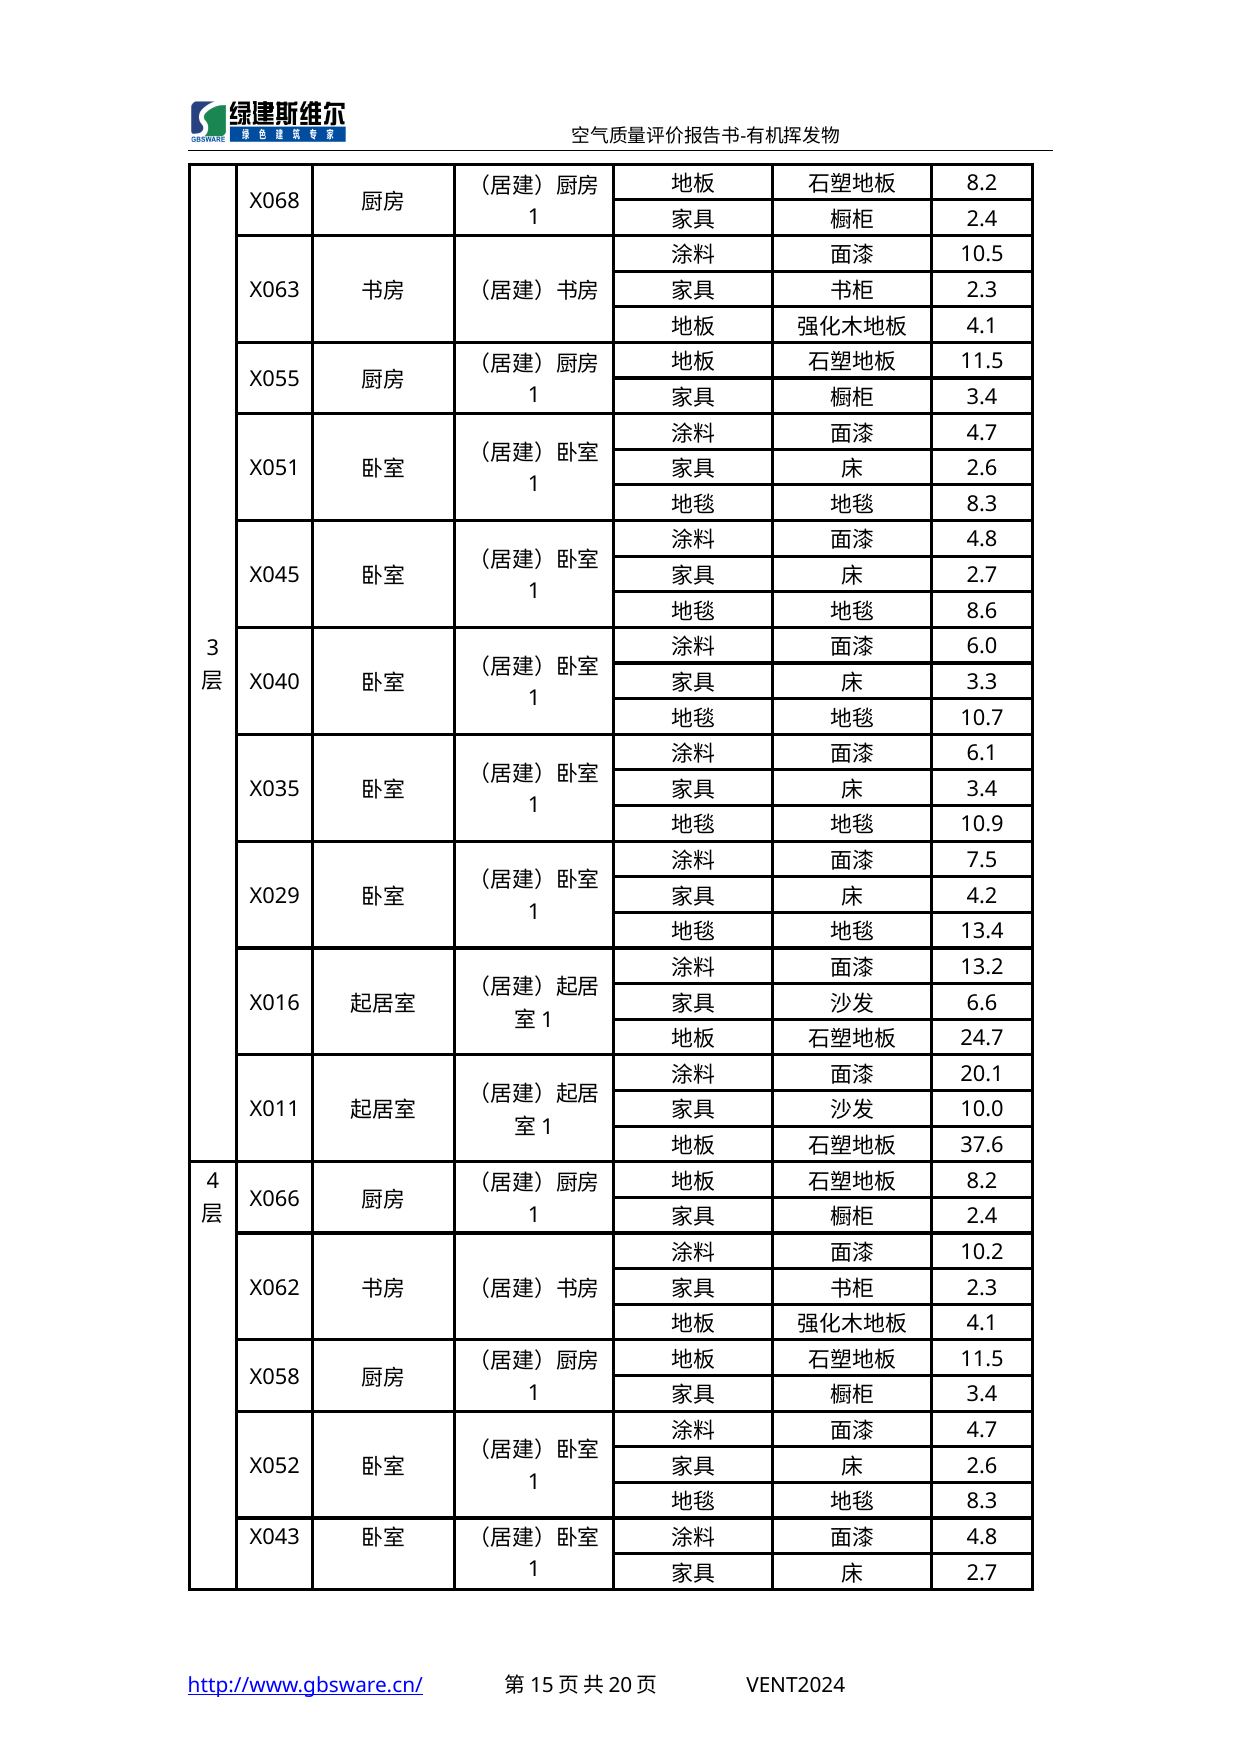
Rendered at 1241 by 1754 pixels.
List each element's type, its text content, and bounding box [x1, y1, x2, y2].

table_cell X011 [238, 1056, 311, 1160]
table_cell 2.7 [933, 1555, 1031, 1588]
table_cell 石塑地板 [774, 166, 930, 198]
table_cell X052 [238, 1413, 311, 1516]
table_cell 地板 [615, 1341, 771, 1374]
table_cell 强化木地板 [774, 1306, 930, 1338]
table_cell （居建）起居室1 [456, 950, 612, 1053]
table_cell 地毯 [615, 914, 771, 946]
table_cell 10.2 [933, 1235, 1031, 1267]
table_cell 厨房 [314, 1341, 453, 1409]
table_cell 家具 [615, 1199, 771, 1231]
table_cell 涂料 [615, 736, 771, 768]
table_cell 强化木地板 [774, 308, 930, 341]
table_cell 家具 [615, 878, 771, 911]
table_cell 石塑地板 [774, 1021, 930, 1053]
table_cell 面漆 [774, 237, 930, 269]
table_cell 床 [774, 665, 930, 697]
table_cell X062 [238, 1235, 311, 1338]
table_cell 沙发 [774, 985, 930, 1018]
table_cell 11.5 [933, 344, 1031, 376]
table_cell （居建）书房 [456, 237, 612, 341]
table_cell 涂料 [615, 629, 771, 661]
table_cell 地毯 [774, 1484, 930, 1516]
table_cell 24.7 [933, 1021, 1031, 1053]
table_cell 家具 [615, 558, 771, 590]
table_cell 10.5 [933, 237, 1031, 269]
table_cell 涂料 [615, 1235, 771, 1267]
table_cell X045 [238, 522, 311, 626]
table_cell 橱柜 [774, 201, 930, 234]
table_cell 床 [774, 451, 930, 483]
table_cell 3.4 [933, 380, 1031, 412]
table_cell 地板 [615, 308, 771, 341]
table_cell 地毯 [774, 593, 930, 626]
table_cell 厨房 [314, 1163, 453, 1231]
table_cell 卧室 [314, 1520, 453, 1588]
table_cell 10.0 [933, 1092, 1031, 1124]
table_cell 4.7 [933, 415, 1031, 448]
table_cell 10.7 [933, 700, 1031, 733]
table_cell 4.2 [933, 878, 1031, 911]
table_cell X068 [238, 166, 311, 234]
table_cell （居建）厨房1 [456, 1341, 612, 1409]
table_cell 2.4 [933, 1199, 1031, 1231]
table_cell 6.6 [933, 985, 1031, 1018]
table_cell 13.2 [933, 950, 1031, 982]
table_cell 地毯 [615, 1484, 771, 1516]
table_cell （居建）书房 [456, 1235, 612, 1338]
table_cell 床 [774, 1448, 930, 1481]
table_cell 3.4 [933, 771, 1031, 804]
table_cell 3层 [191, 166, 235, 1160]
table_cell 家具 [615, 771, 771, 804]
table_cell （居建）卧室1 [456, 843, 612, 946]
table_cell 面漆 [774, 415, 930, 448]
table_cell X040 [238, 629, 311, 733]
table_cell （居建）卧室1 [456, 736, 612, 839]
table_cell 2.6 [933, 451, 1031, 483]
table_cell 家具 [615, 1270, 771, 1303]
table_cell 涂料 [615, 237, 771, 269]
table_cell 8.3 [933, 1484, 1031, 1516]
table_cell 11.5 [933, 1341, 1031, 1374]
table_cell 床 [774, 878, 930, 911]
table_cell 地板 [615, 1128, 771, 1160]
table_cell 8.2 [933, 166, 1031, 198]
table_cell 地板 [615, 1021, 771, 1053]
table_cell 家具 [615, 985, 771, 1018]
picture [187, 101, 347, 143]
table_cell 床 [774, 771, 930, 804]
table_cell 20.1 [933, 1056, 1031, 1089]
table_cell X016 [238, 950, 311, 1053]
table_cell 卧室 [314, 736, 453, 839]
table_cell （居建）卧室1 [456, 629, 612, 733]
table_cell 厨房 [314, 344, 453, 412]
table_cell 2.7 [933, 558, 1031, 590]
table_cell 地毯 [774, 700, 930, 733]
table_cell 2.3 [933, 273, 1031, 305]
table_cell 地毯 [615, 593, 771, 626]
table_cell 涂料 [615, 415, 771, 448]
table_cell 家具 [615, 1377, 771, 1409]
table_cell 13.4 [933, 914, 1031, 946]
table_cell 石塑地板 [774, 344, 930, 376]
table_cell X055 [238, 344, 311, 412]
table_cell 面漆 [774, 1235, 930, 1267]
table_cell 6.1 [933, 736, 1031, 768]
table_cell （居建）卧室1 [456, 415, 612, 519]
table_cell 4层 [191, 1163, 235, 1588]
table_cell 家具 [615, 1448, 771, 1481]
table_cell 地毯 [615, 486, 771, 519]
table_cell 地板 [615, 166, 771, 198]
table_cell 2.6 [933, 1448, 1031, 1481]
table_cell （居建）起居室1 [456, 1056, 612, 1160]
table_cell 涂料 [615, 1520, 771, 1552]
table_cell 4.8 [933, 1520, 1031, 1552]
table_cell 家具 [615, 201, 771, 234]
table_cell 卧室 [314, 843, 453, 946]
table_cell （居建）厨房1 [456, 1163, 612, 1231]
table_cell 3.3 [933, 665, 1031, 697]
table_cell 卧室 [314, 1413, 453, 1516]
table_cell 地板 [615, 1163, 771, 1196]
table_cell （居建）厨房1 [456, 166, 612, 234]
table_cell 7.5 [933, 843, 1031, 875]
table_cell 2.4 [933, 201, 1031, 234]
table_cell 面漆 [774, 1413, 930, 1445]
table_cell 橱柜 [774, 1377, 930, 1409]
table_cell 卧室 [314, 522, 453, 626]
table_cell 书房 [314, 1235, 453, 1338]
table_cell 37.6 [933, 1128, 1031, 1160]
table_cell 4.7 [933, 1413, 1031, 1445]
table_cell 家具 [615, 380, 771, 412]
table_cell （居建）卧室1 [456, 1413, 612, 1516]
table_cell 家具 [615, 1555, 771, 1588]
table_cell 地板 [615, 344, 771, 376]
table_cell 面漆 [774, 950, 930, 982]
table_cell 面漆 [774, 736, 930, 768]
table_cell 面漆 [774, 1520, 930, 1552]
table_cell 书柜 [774, 273, 930, 305]
table_cell 6.0 [933, 629, 1031, 661]
table_cell （居建）卧室1 [456, 1520, 612, 1588]
table_cell 橱柜 [774, 380, 930, 412]
table_cell 地毯 [615, 700, 771, 733]
table_cell X066 [238, 1163, 311, 1231]
table_cell 8.3 [933, 486, 1031, 519]
table_cell 面漆 [774, 843, 930, 875]
table_cell 卧室 [314, 415, 453, 519]
table_cell 石塑地板 [774, 1128, 930, 1160]
table_cell 面漆 [774, 1056, 930, 1089]
table_cell 地毯 [774, 914, 930, 946]
table_cell 床 [774, 1555, 930, 1588]
table_cell 沙发 [774, 1092, 930, 1124]
table_cell 8.2 [933, 1163, 1031, 1196]
table_cell 起居室 [314, 1056, 453, 1160]
table_cell 10.9 [933, 807, 1031, 839]
table_cell 地毯 [615, 807, 771, 839]
table_cell 涂料 [615, 1413, 771, 1445]
table_cell 4.1 [933, 1306, 1031, 1338]
table_cell 8.6 [933, 593, 1031, 626]
table_cell 家具 [615, 1092, 771, 1124]
table_cell X051 [238, 415, 311, 519]
table_cell 地毯 [774, 486, 930, 519]
table_cell 涂料 [615, 1056, 771, 1089]
table_cell 橱柜 [774, 1199, 930, 1231]
table_cell 地板 [615, 1306, 771, 1338]
table_cell 起居室 [314, 950, 453, 1053]
table_cell X029 [238, 843, 311, 946]
table_cell 2.3 [933, 1270, 1031, 1303]
table_cell 面漆 [774, 629, 930, 661]
table_cell 4.8 [933, 522, 1031, 554]
table_cell 家具 [615, 273, 771, 305]
table_cell 书柜 [774, 1270, 930, 1303]
table_cell 石塑地板 [774, 1341, 930, 1374]
table_cell 床 [774, 558, 930, 590]
table_cell 4.1 [933, 308, 1031, 341]
table_cell 涂料 [615, 843, 771, 875]
table_cell X043 [238, 1520, 311, 1588]
table_cell X063 [238, 237, 311, 341]
table_cell （居建）卧室1 [456, 522, 612, 626]
table_cell 石塑地板 [774, 1163, 930, 1196]
table_cell 书房 [314, 237, 453, 341]
table_cell X035 [238, 736, 311, 839]
table_cell 涂料 [615, 522, 771, 554]
table_cell 厨房 [314, 166, 453, 234]
table_cell 涂料 [615, 950, 771, 982]
table_cell X058 [238, 1341, 311, 1409]
table_cell 3.4 [933, 1377, 1031, 1409]
table_cell 卧室 [314, 629, 453, 733]
table_cell 家具 [615, 451, 771, 483]
table_cell （居建）厨房1 [456, 344, 612, 412]
table_cell 家具 [615, 665, 771, 697]
table_cell 地毯 [774, 807, 930, 839]
table_cell 面漆 [774, 522, 930, 554]
